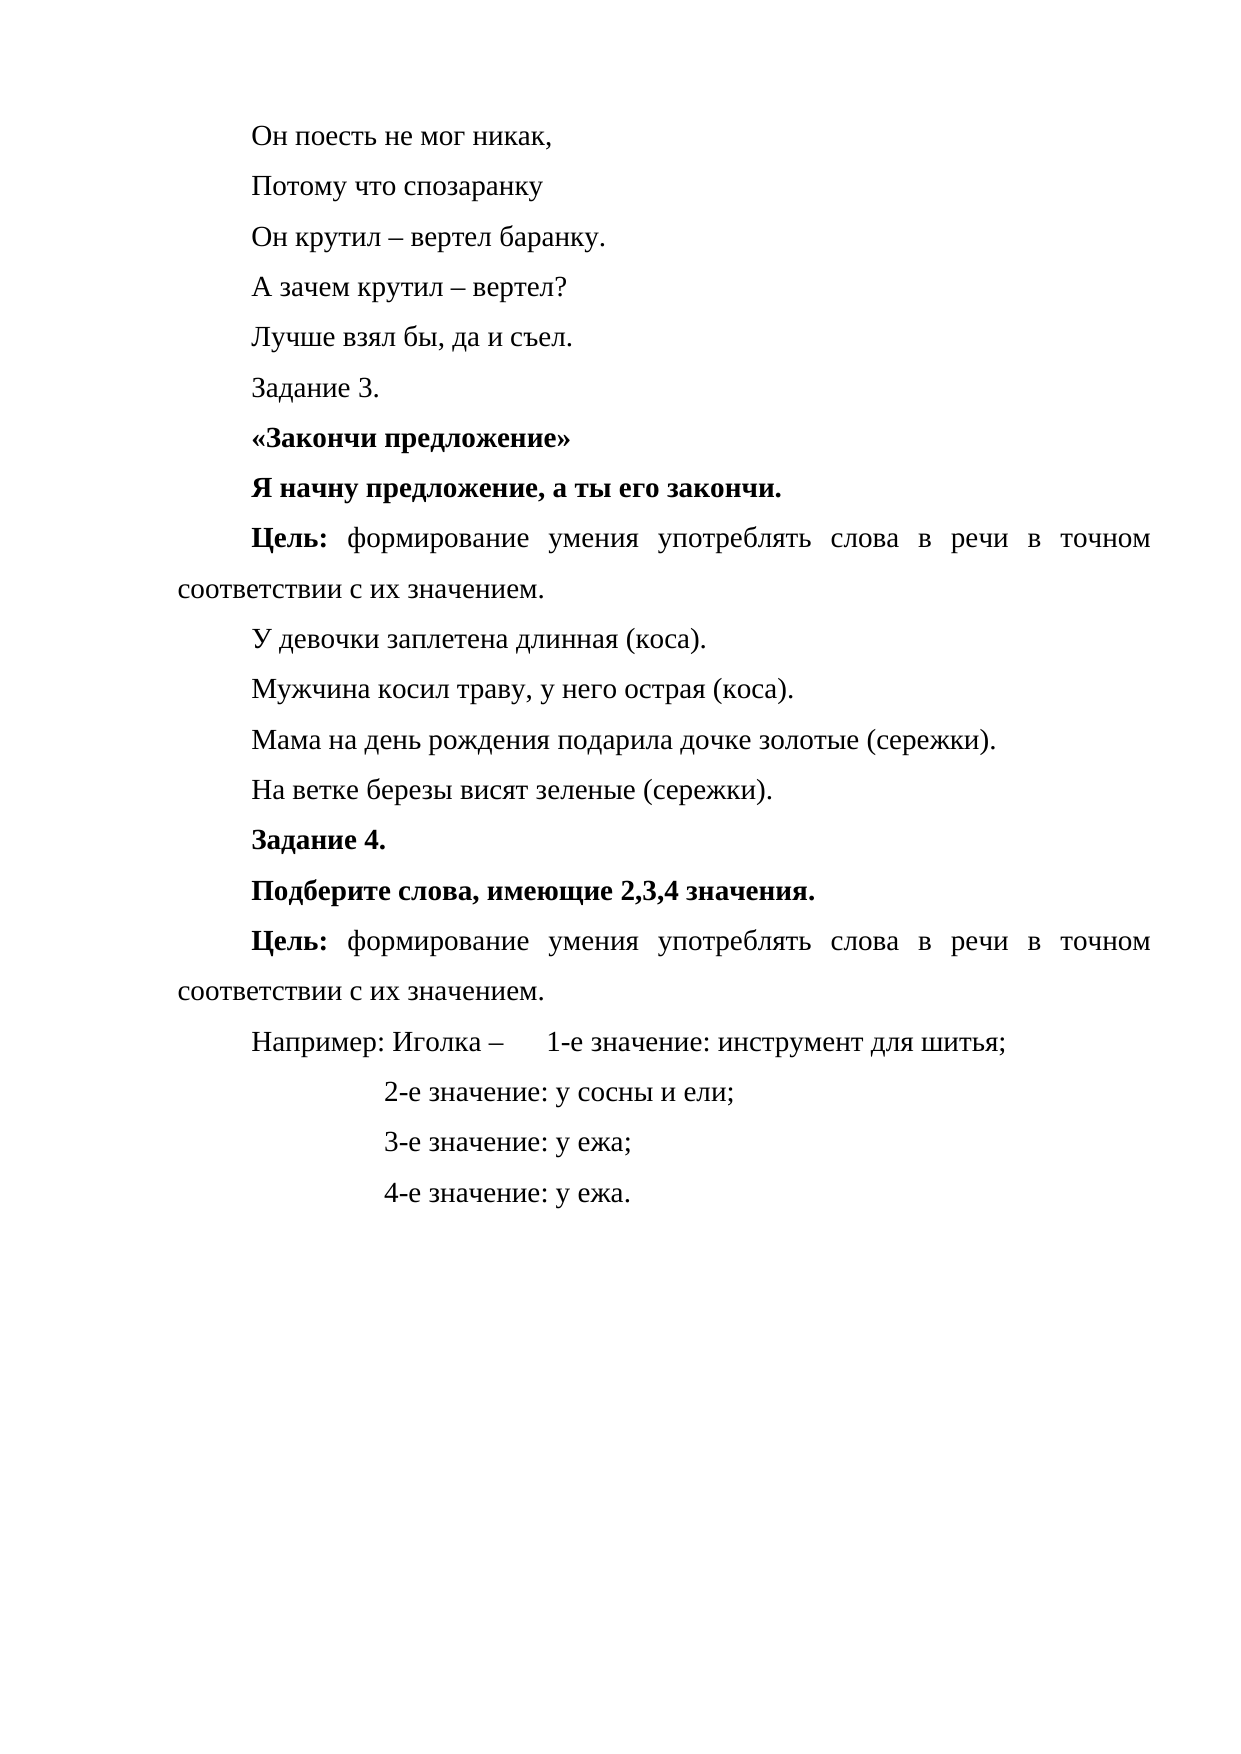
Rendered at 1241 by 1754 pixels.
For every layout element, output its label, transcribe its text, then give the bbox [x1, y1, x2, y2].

text Он поесть не мог никак, [177, 118, 1152, 152]
text А зачем крутил – вертел? [177, 269, 1152, 303]
text Мужчина косил траву, у него острая (коса). [177, 672, 1152, 705]
text Подберите слова, имеющие 2,3,4 значения. [177, 873, 1152, 906]
text 4-е значение: у ежа. [177, 1175, 1152, 1208]
text Задание 3. [177, 370, 1152, 403]
text Мама на день рождения подарила дочке золотые (сережки). [177, 722, 1152, 755]
text На ветке березы висят зеленые (сережки). [177, 772, 1152, 806]
text У девочки заплетена длинная (коса). [177, 621, 1152, 655]
text 3-е значение: у ежа; [177, 1124, 1152, 1158]
text Цель: формирование умения употреблять слова в речи в точном соответствии с их значением. [177, 521, 1152, 604]
text «Закончи предложение» [177, 420, 1152, 453]
text Задание 4. [177, 822, 1152, 856]
text 2-е значение: у сосны и ели; [177, 1074, 1152, 1108]
text Он крутил – вертел баранку. [177, 219, 1152, 252]
text Например: Иголка – 1-е значение: инструмент для шитья; [177, 1024, 1152, 1057]
text Я начну предложение, а ты его закончи. [177, 470, 1152, 504]
text Потому что спозаранку [177, 168, 1152, 202]
text Цель: формирование умения употреблять слова в речи в точном соответствии с их значением. [177, 923, 1152, 1007]
text Лучше взял бы, да и съел. [177, 319, 1152, 353]
